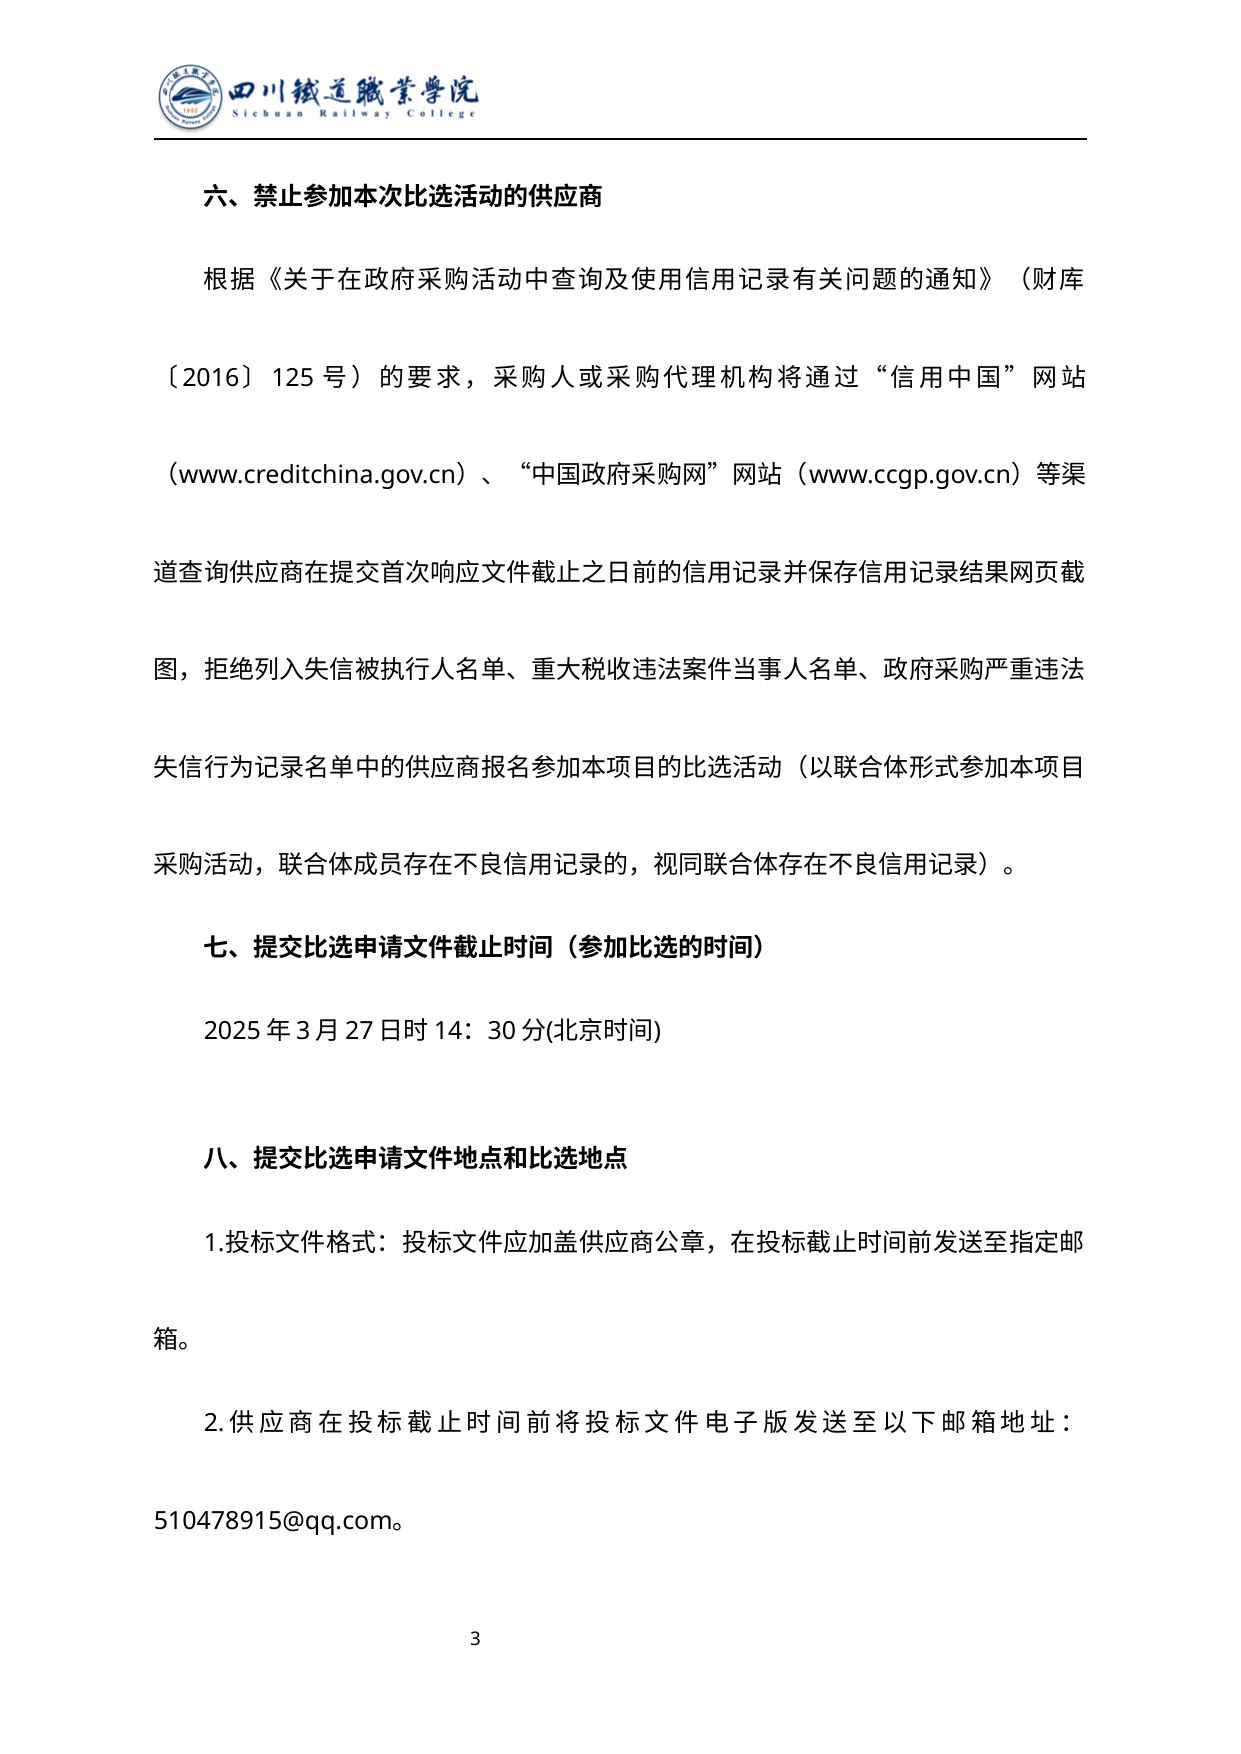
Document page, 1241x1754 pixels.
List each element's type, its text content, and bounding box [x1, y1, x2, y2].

text 2.供应商在投标截止时间前将投标文件电子版发送至以下邮箱地址：510478915@qq.com。 [153, 1388, 1087, 1551]
text 2025年3月27日时14：30分(北京时间) [153, 996, 1087, 1061]
text 根据《关于在政府采购活动中查询及使用信用记录有关问题的通知》（财库〔2016〕125号）的要求，采购人或采购代理机构将通过“信用中国”网站（www.creditchina.gov.cn）、“中国政府采购网”网站（www.ccgp.gov.cn）等渠道查询供应商在提交首次响应文件截止之日前的信用记录并保存信用记录结果网页截图，拒绝列入失信被执行人名单、重大税收违法案件当事人名单、政府采购严重违法失信行为记录名单中的供应商报名参加本项目的比选活动（以联合体形式参加本项目采购活动，联合体成员存在不良信用记录的，视同联合体存在不良信用记录）。 [153, 245, 1087, 895]
text 六、禁止参加本次比选活动的供应商 [153, 162, 1087, 227]
text 1.投标文件格式：投标文件应加盖供应商公章，在投标截止时间前发送至指定邮箱。 [153, 1208, 1087, 1370]
picture [153, 59, 485, 136]
text 七、提交比选申请文件截止时间（参加比选的时间） [153, 913, 1087, 978]
subtitle 八、提交比选申请文件地点和比选地点 [153, 1124, 1087, 1189]
